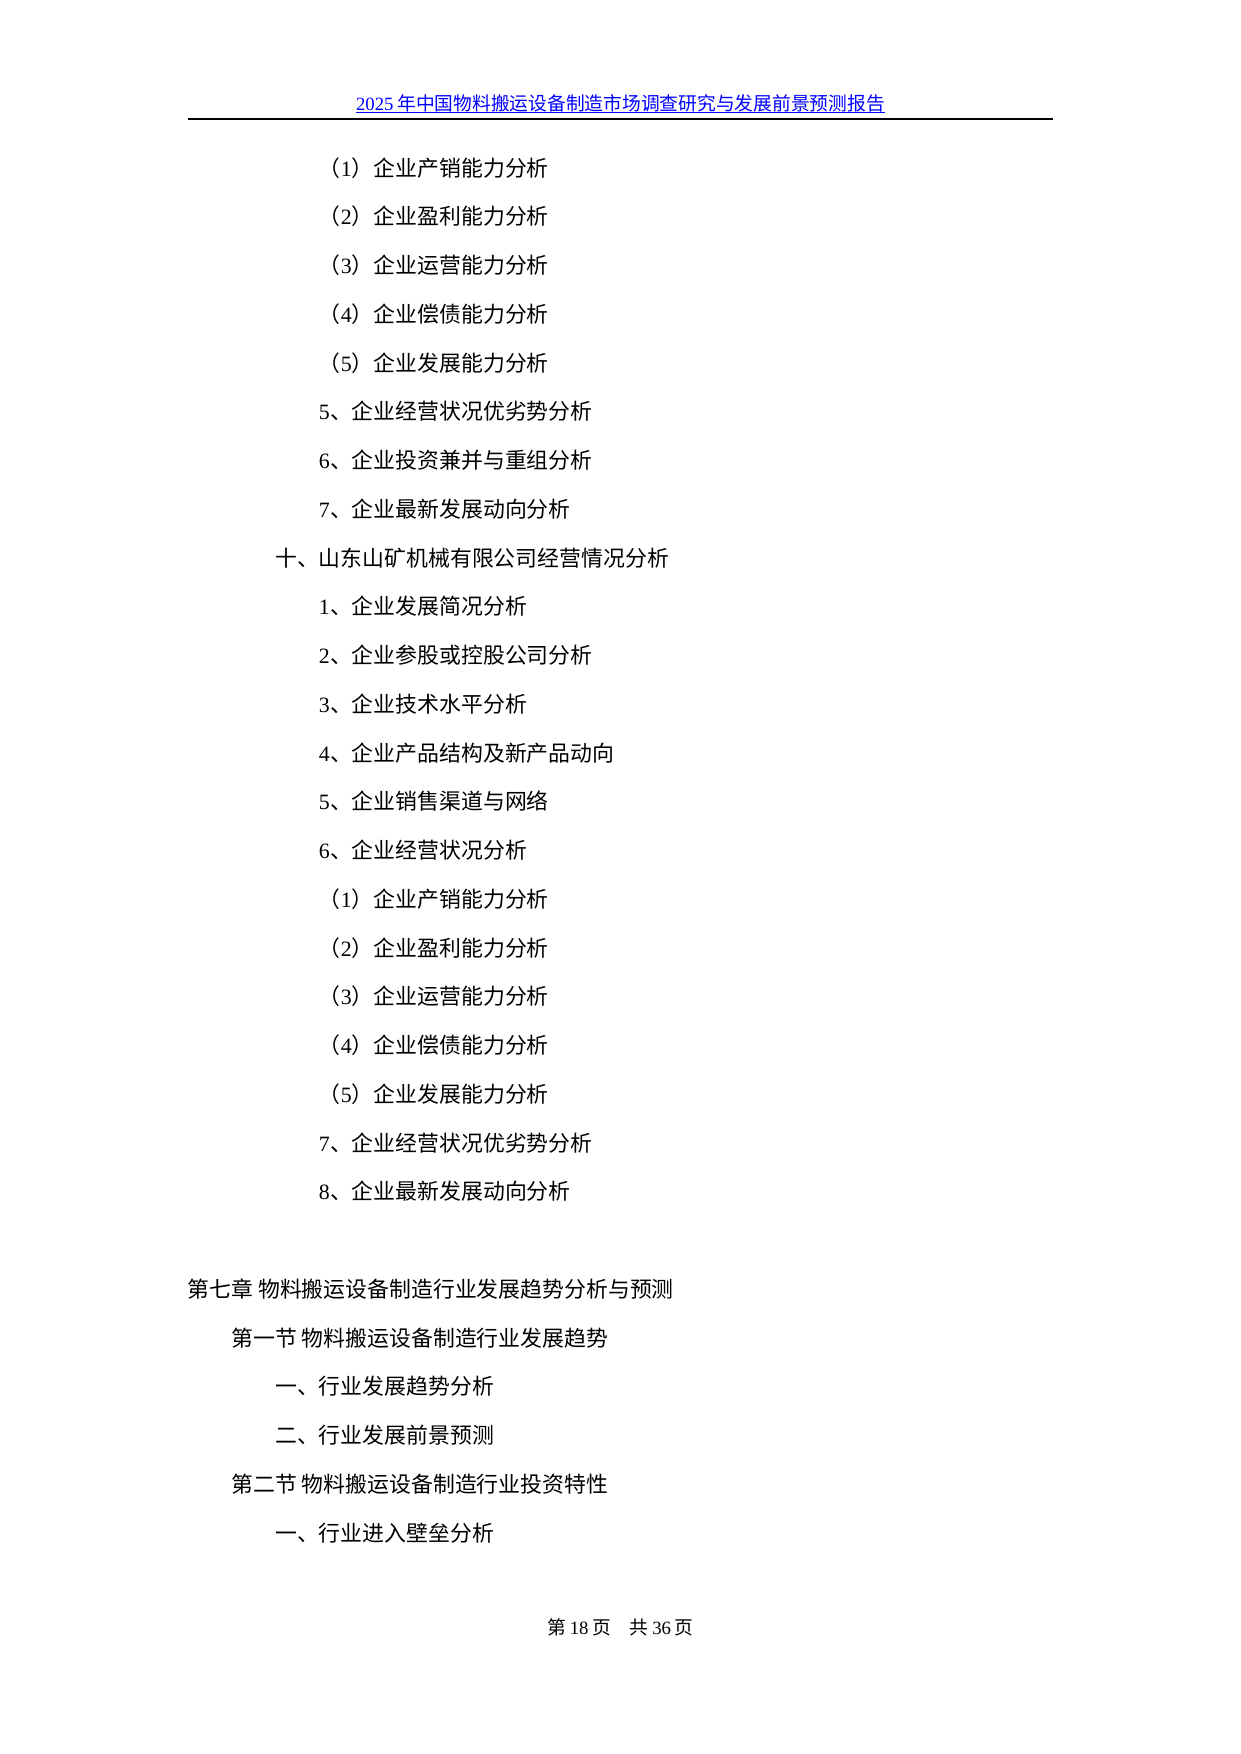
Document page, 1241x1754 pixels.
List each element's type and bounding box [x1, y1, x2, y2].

text [187, 150, 1053, 1548]
